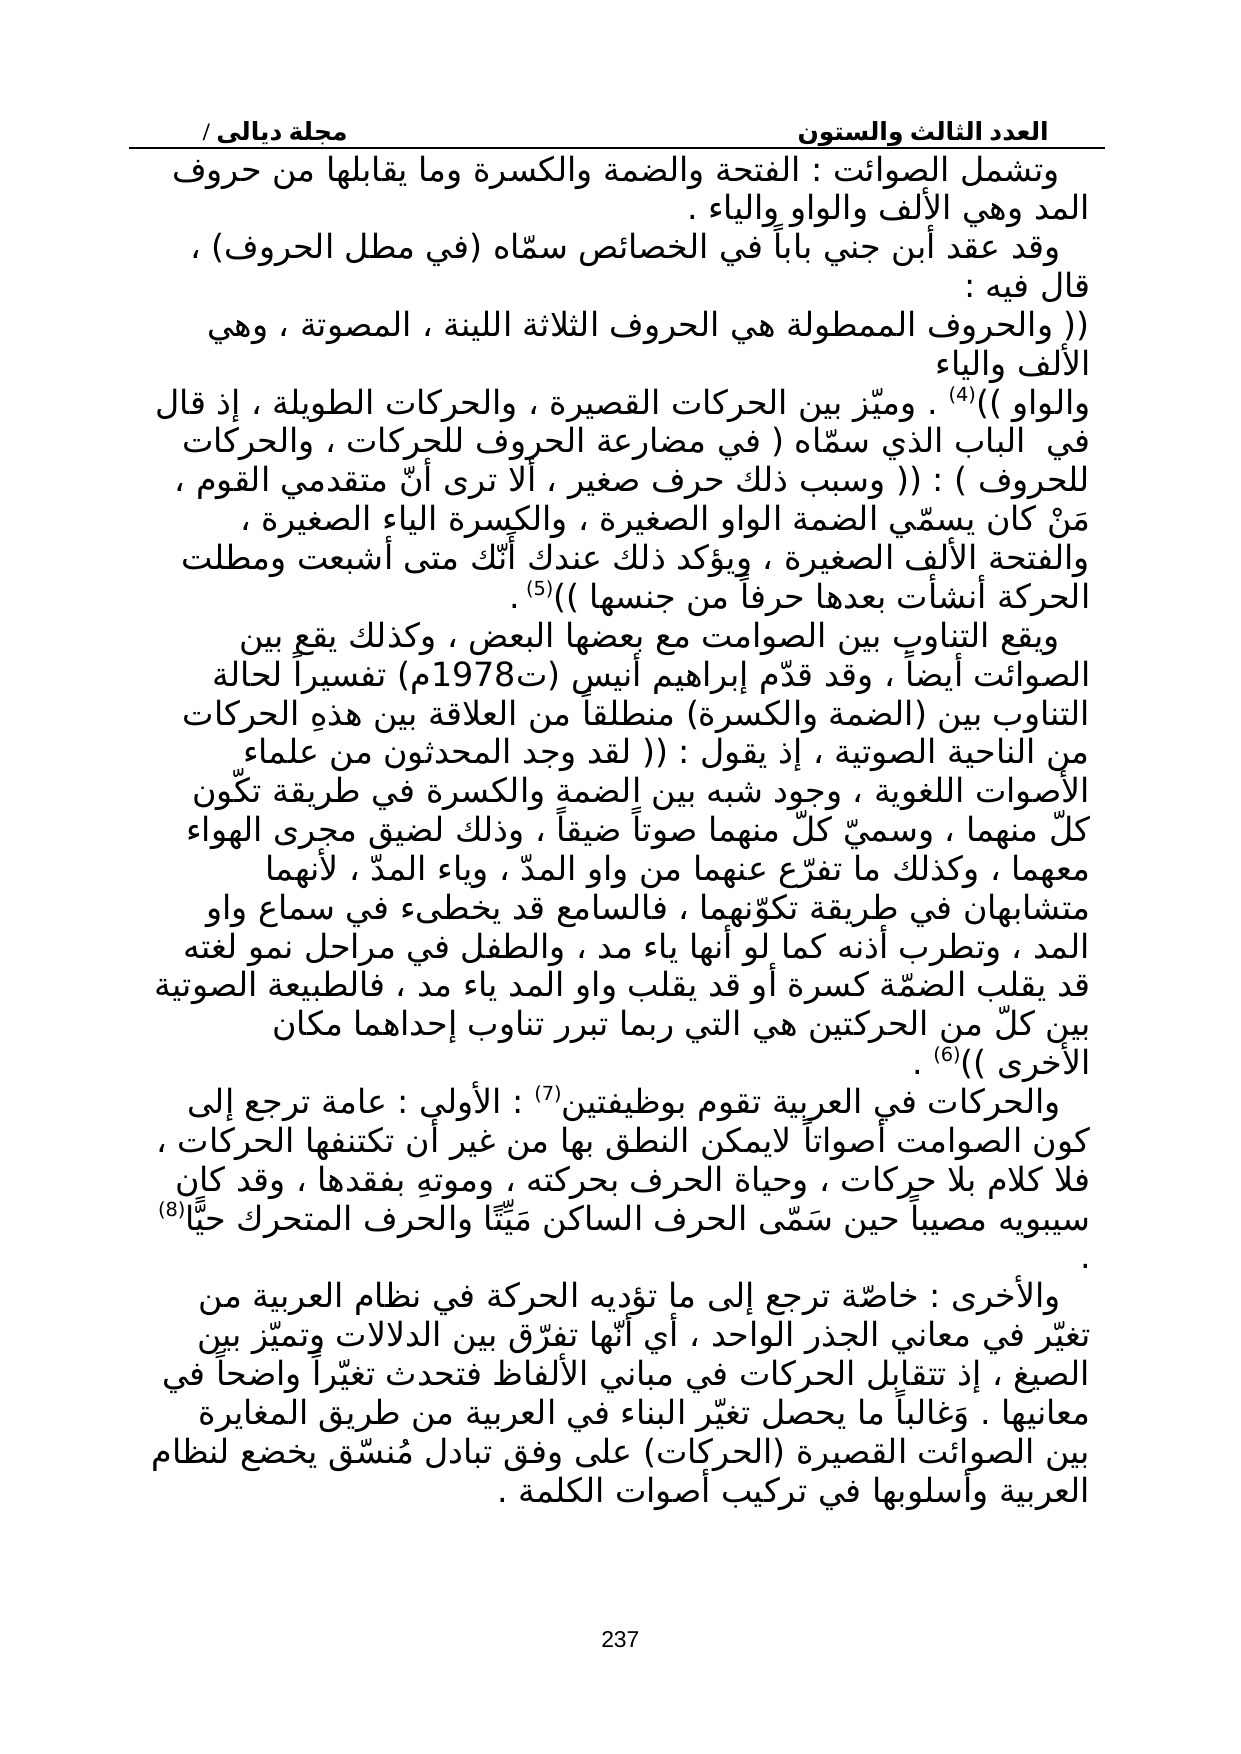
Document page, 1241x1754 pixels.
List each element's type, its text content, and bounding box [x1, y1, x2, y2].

text والأخرى : خاصّة ترجع إلى ما تؤديه الحركة في نظام العربية من تغيّر في معاني الجذر الواحد ، أي أنّها تفرّق بين الدلالات وتميّز بين الصيغ ، إذ تتقابل الحركات في مباني الألفاظ فتحدث تغيّراً واضحاً في معانيها . وَغالباً ما يحصل تغيّر البناء في العربية من طريق المغايرة بين الصوائت القصيرة (الحركات) على وفق تبادل مُنسّق يخضع لنظام العربية وأسلوبها في تركيب أصوات الكلمة . [150, 1277, 1090, 1510]
text وقد عقد أبن جني باباً في الخصائص سمّاه (في مطل الحروف) ، قال فيه : (( والحروف الممطولة هي الحروف الثلاثة اللينة ، المصوتة ، وهي الألف والياء والواو ))() . وميّز بين الحركات القصيرة ، والحركات الطويلة ، إذ قال في الباب الذي سمّاه ( في مضارعة الحروف للحركات ، والحركات للحروف ) : (( وسبب ذلك حرف صغير ، ألا ترى أنّ متقدمي القوم ، مَنْ كان يسمّي الضمة الواو الصغيرة ، والكسرة الياء الصغيرة ، والفتحة الألف الصغيرة ، ويؤكد ذلك عندك أَنّك متى أشبعت ومطلت الحركة أنشأت بعدها حرفاً من جنسها ))() . [150, 228, 1090, 616]
text وتشمل الصوائت : الفتحة والضمة والكسرة وما يقابلها من حروف المد وهي الألف والواو والياء . [150, 150, 1090, 228]
text والحركات في العربية تقوم بوظيفتين() : الأولى : عامة ترجع إلى كون الصوامت أصواتاً لايمكن النطق بها من غير أن تكتنفها الحركات ، فلا كلام بلا حركات ، وحياة الحرف بحركته ، وموتهِ بفقدها ، وقد كان سيبويه مصيباً حين سَمّى الحرف الساكن مَيِّتًا والحرف المتحرك حيًّا() . [150, 1082, 1090, 1277]
text ويقع التناوب بين الصوامت مع بعضها البعض ، وكذلك يقع بين الصوائت أيضاً ، وقد قدّم إبراهيم أنيس (ت1978م) تفسيراً لحالة التناوب بين (الضمة والكسرة) منطلقاً من العلاقة بين هذهِ الحركات من الناحية الصوتية ، إذ يقول : (( لقد وجد المحدثون من علماء الأصوات اللغوية ، وجود شبه بين الضمة والكسرة في طريقة تكّون كلّ منهما ، وسميّ كلّ منهما صوتاً ضيقاً ، وذلك لضيق مجرى الهواء معهما ، وكذلك ما تفرّع عنهما من واو المدّ ، وياء المدّ ، لأنهما متشابهان في طريقة تكوّنهما ، فالسامع قد يخطىء في سماع واو المد ، وتطرب أذنه كما لو أنها ياء مد ، والطفل في مراحل نمو لغته قد يقلب الضمّة كسرة أو قد يقلب واو المد ياء مد ، فالطبيعة الصوتية بين كلّ من الحركتين هي التي ربما تبرر تناوب إحداهما مكان الأخرى ))() . [150, 616, 1090, 1082]
